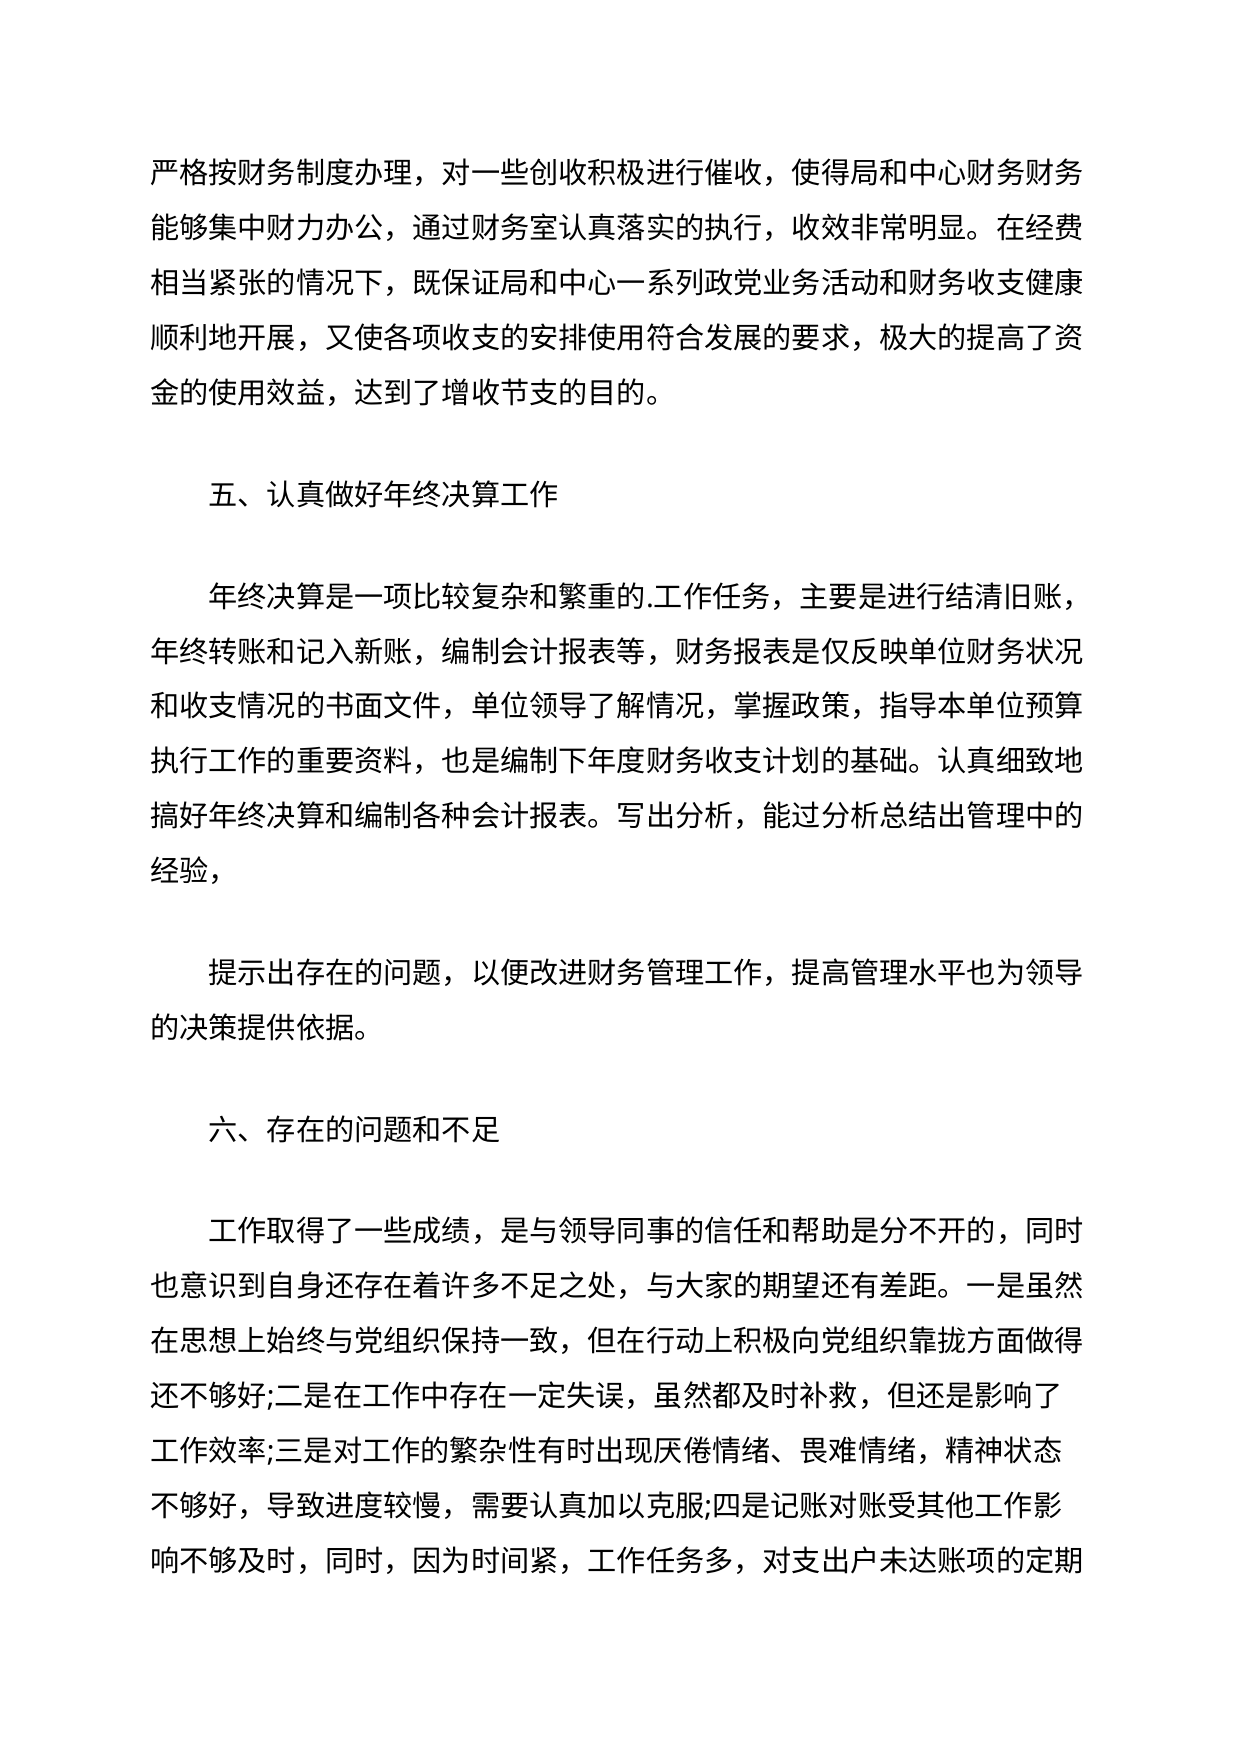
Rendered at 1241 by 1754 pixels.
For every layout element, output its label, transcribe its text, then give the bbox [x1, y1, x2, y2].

text 年终决算是一项比较复杂和繁重的.工作任务，主要是进行结清旧账，年终转账和记入新账，编制会计报表等，财务报表是仅反映单位财务状况和收支情况的书面文件，单位领导了解情况，掌握政策，指导本单位预算执行工作的重要资料，也是编制下年度财务收支计划的基础。认真细致地搞好年终决算和编制各种会计报表。写出分析，能过分析总结出管理中的经验， [150, 573, 1090, 890]
text 提示出存在的问题，以便改进财务管理工作，提高管理水平也为领导的决策提供依据。 [150, 949, 1090, 1047]
text 六、存在的问题和不足 [150, 1106, 1090, 1148]
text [150, 150, 1090, 412]
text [150, 1208, 1090, 1580]
text 五、认真做好年终决算工作 [150, 471, 1090, 514]
